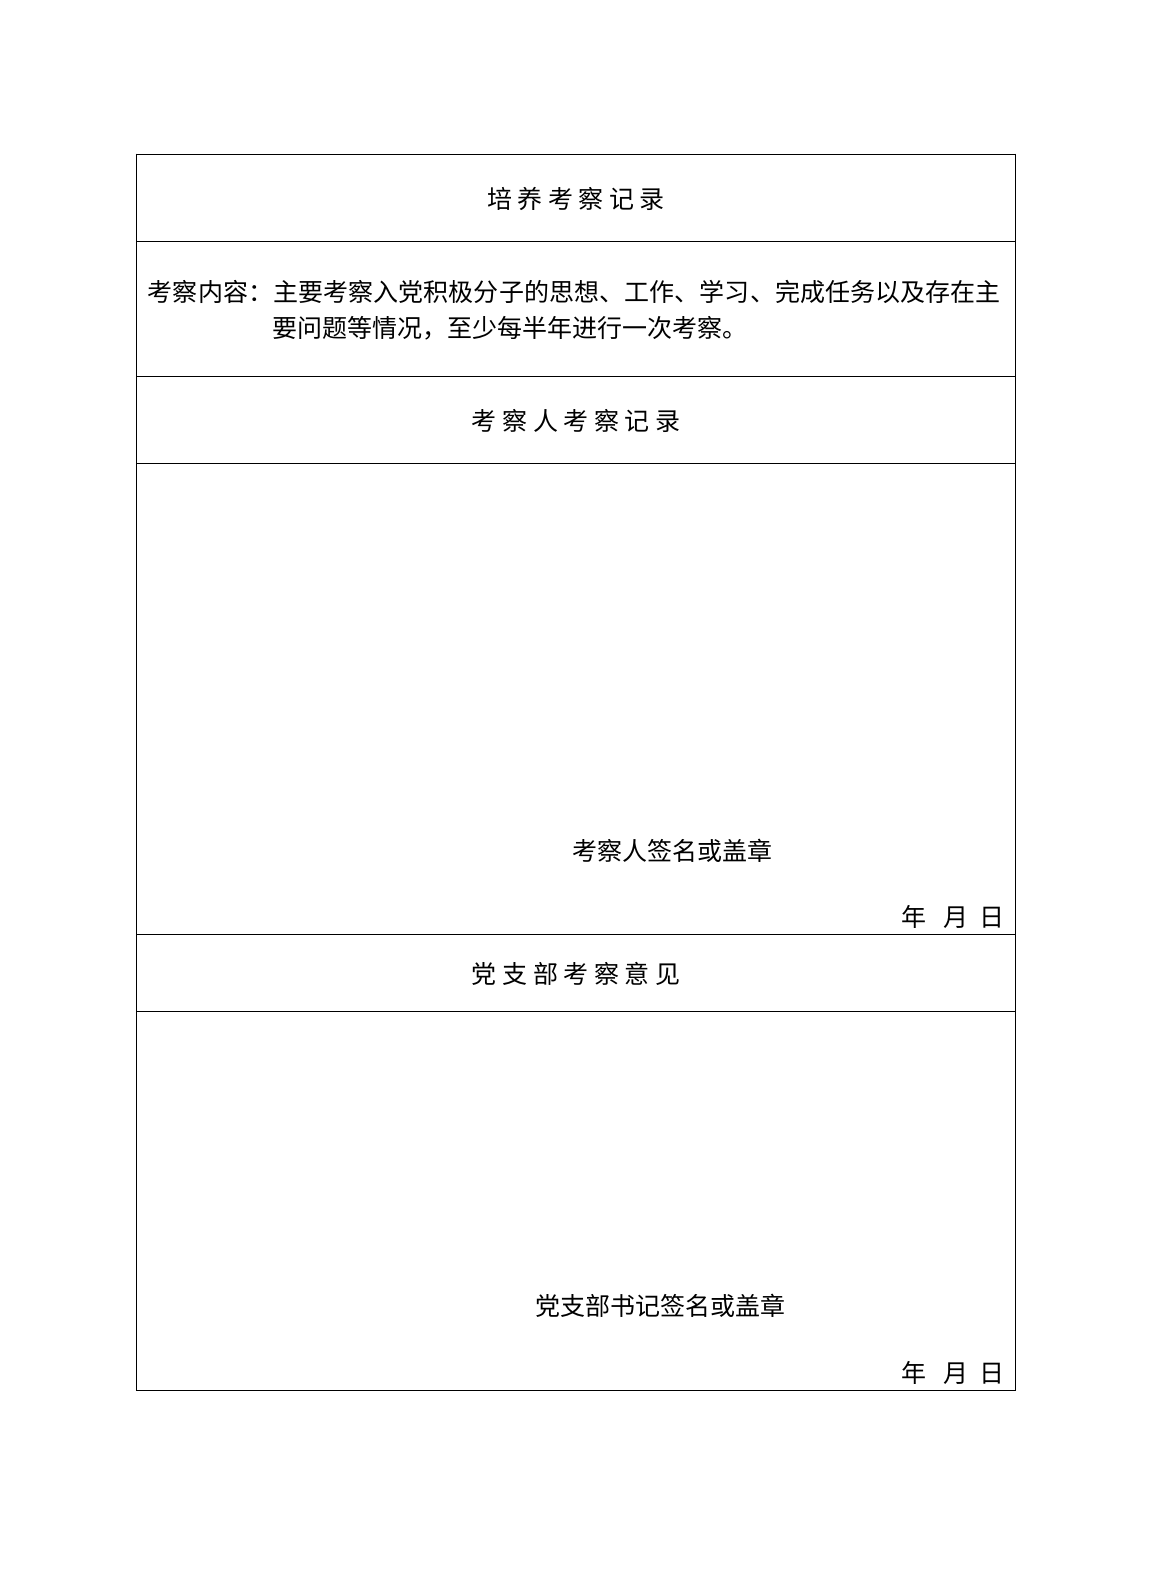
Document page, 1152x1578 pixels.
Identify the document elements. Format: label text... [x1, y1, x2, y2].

table_cell 考察内容：主要考察入党积极分子的思想、工作、学习、完成任务以及存在主要问题等情况，至少每半年进行一次考察。 [137, 242, 1015, 376]
table_cell 党支部书记签名或盖章 年 月 日 [137, 1012, 1015, 1389]
table_cell 考察人签名或盖章 年 月 日 [137, 464, 1015, 934]
table_header 培 养 考 察 记 录 [137, 155, 1015, 241]
table_cell 考 察 人 考 察 记 录 [137, 377, 1015, 463]
table_cell 党 支 部 考 察 意 见 [137, 935, 1015, 1011]
